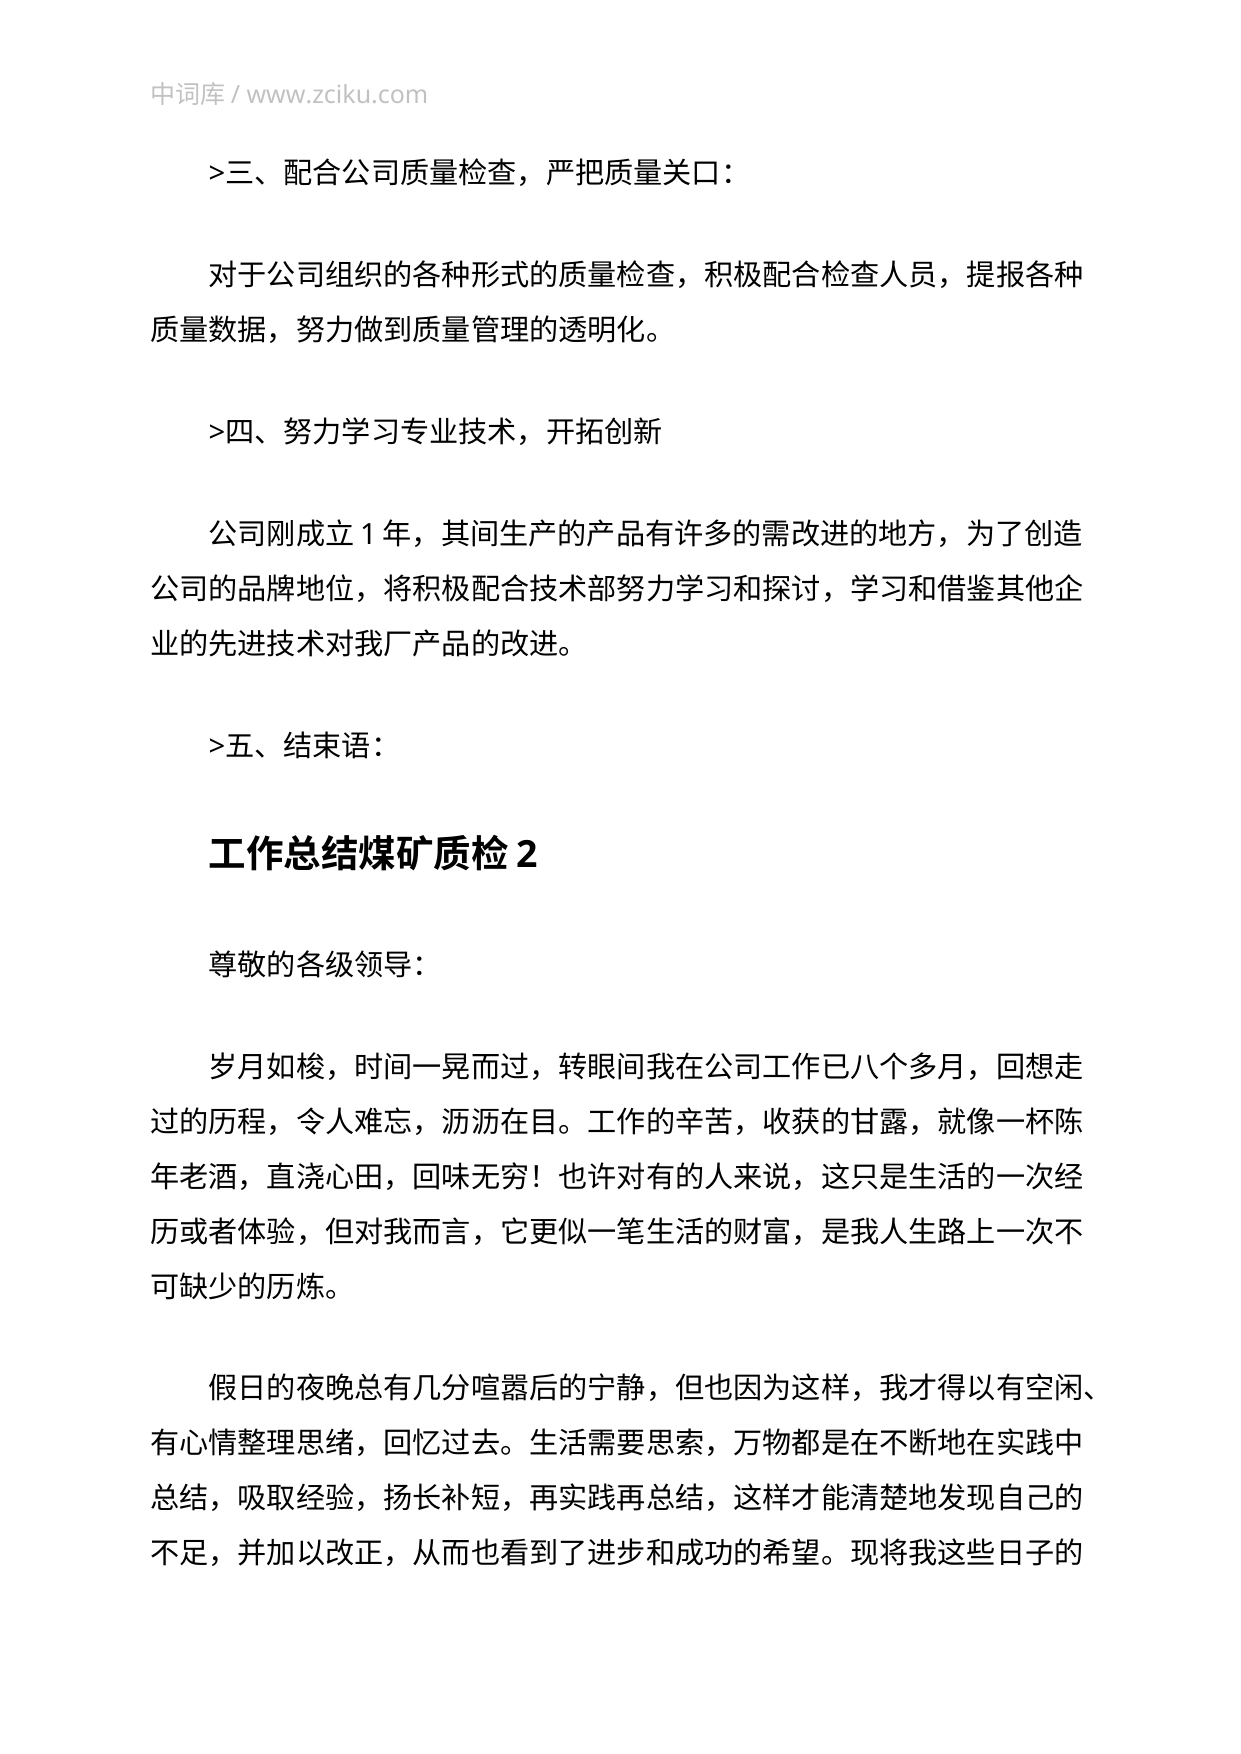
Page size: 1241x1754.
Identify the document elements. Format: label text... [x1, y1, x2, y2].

text >五、结束语： [150, 722, 1090, 765]
text 尊敬的各级领导： [150, 942, 1090, 984]
text 工作总结煤矿质检2 [150, 824, 1090, 879]
text >三、配合公司质量检查，严把质量关口： [150, 150, 1090, 192]
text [150, 1365, 1090, 1572]
text 岁月如梭，时间一晃而过，转眼间我在公司工作已八个多月，回想走过的历程，令人难忘，沥沥在目。工作的辛苦，收获的甘露，就像一杯陈年老酒，直浇心田，回味无穷！也许对有的人来说，这只是生活的一次经历或者体验，但对我而言，它更似一笔生活的财富，是我人生路上一次不可缺少的历炼。 [150, 1044, 1090, 1306]
text 对于公司组织的各种形式的质量检查，积极配合检查人员，提报各种质量数据，努力做到质量管理的透明化。 [150, 252, 1090, 349]
text 公司刚成立1年，其间生产的产品有许多的需改进的地方，为了创造公司的品牌地位，将积极配合技术部努力学习和探讨，学习和借鉴其他企业的先进技术对我厂产品的改进。 [150, 511, 1090, 663]
text >四、努力学习专业技术，开拓创新 [150, 409, 1090, 451]
